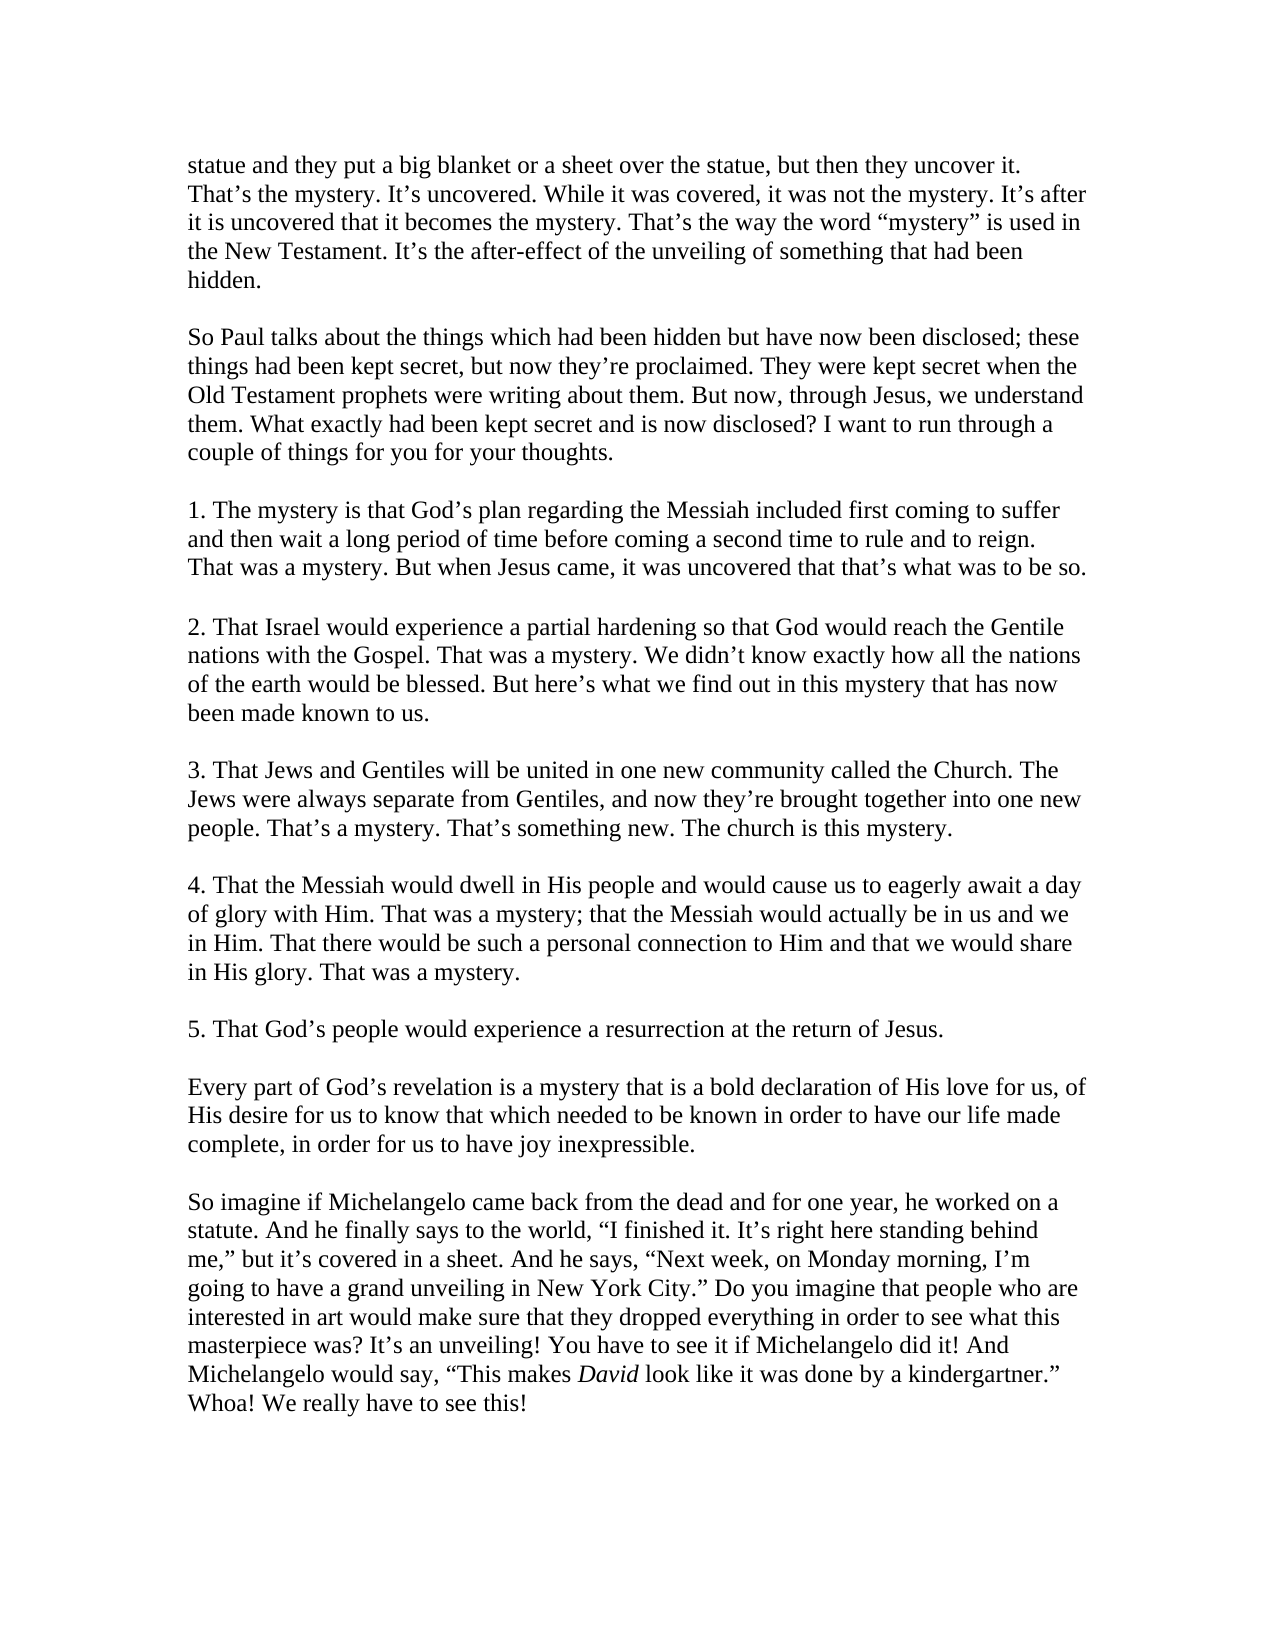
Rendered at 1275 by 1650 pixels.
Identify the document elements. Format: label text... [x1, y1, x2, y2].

text 4. That the Messiah would dwell in His people and would cause us to eagerly await a day of glory with Him. That was a mystery; that the Messiah would actually be in us and we in Him. That there would be such a personal connection to Him and that we would share in His glory. That was a mystery. [187, 871, 1087, 986]
text 1. The mystery is that God’s plan regarding the Messiah included first coming to suffer and then wait a long period of time before coming a second time to rule and to reign. That was a mystery. But when Jesus came, it was uncovered that that’s what was to be so. [187, 495, 1087, 581]
text Every part of God’s revelation is a mystery that is a bold declaration of His love for us, of His desire for us to know that which needed to be known in order to have our life made complete, in order for us to have joy inexpressible. [187, 1072, 1087, 1158]
text So imagine if Michelangelo came back from the dead and for one year, he worked on a statute. And he finally says to the world, “I finished it. It’s right here standing behind me,” but it’s covered in a sheet. And he says, “Next week, on Monday morning, I’m going to have a grand unveiling in .” Do you imagine that people who are interested in art would make sure that they dropped everything in order to see what this masterpiece was? It’s an unveiling! You have to see it if Michelangelo did it! And Michelangelo would say, “This makes David look like it was done by a kindergartner.” Whoa! We really have to see this! [187, 1187, 1087, 1417]
text 5. That God’s people would experience a resurrection at the return of Jesus. [187, 1014, 1087, 1043]
text 3. That Jews and Gentiles will be united in one new community called the Church. The Jews were always separate from Gentiles, and now they’re brought together into one new people. That’s a mystery. That’s something new. The church is this mystery. [187, 756, 1087, 842]
text So Paul talks about the things which had been hidden but have now been disclosed; these things had been kept secret, but now they’re proclaimed. They were kept secret when the Old Testament prophets were writing about them. But now, through Jesus, we understand them. What exactly had been kept secret and is now disclosed? I want to run through a couple of things for you for your thoughts. [187, 322, 1087, 466]
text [187, 150, 1087, 294]
text 2. That would experience a partial hardening so that God would reach the Gentile nations with the Gospel. That was a mystery. We didn’t know exactly how all the nations of the earth would be blessed. But here’s what we find out in this mystery that has now been made known to us. [187, 612, 1087, 727]
